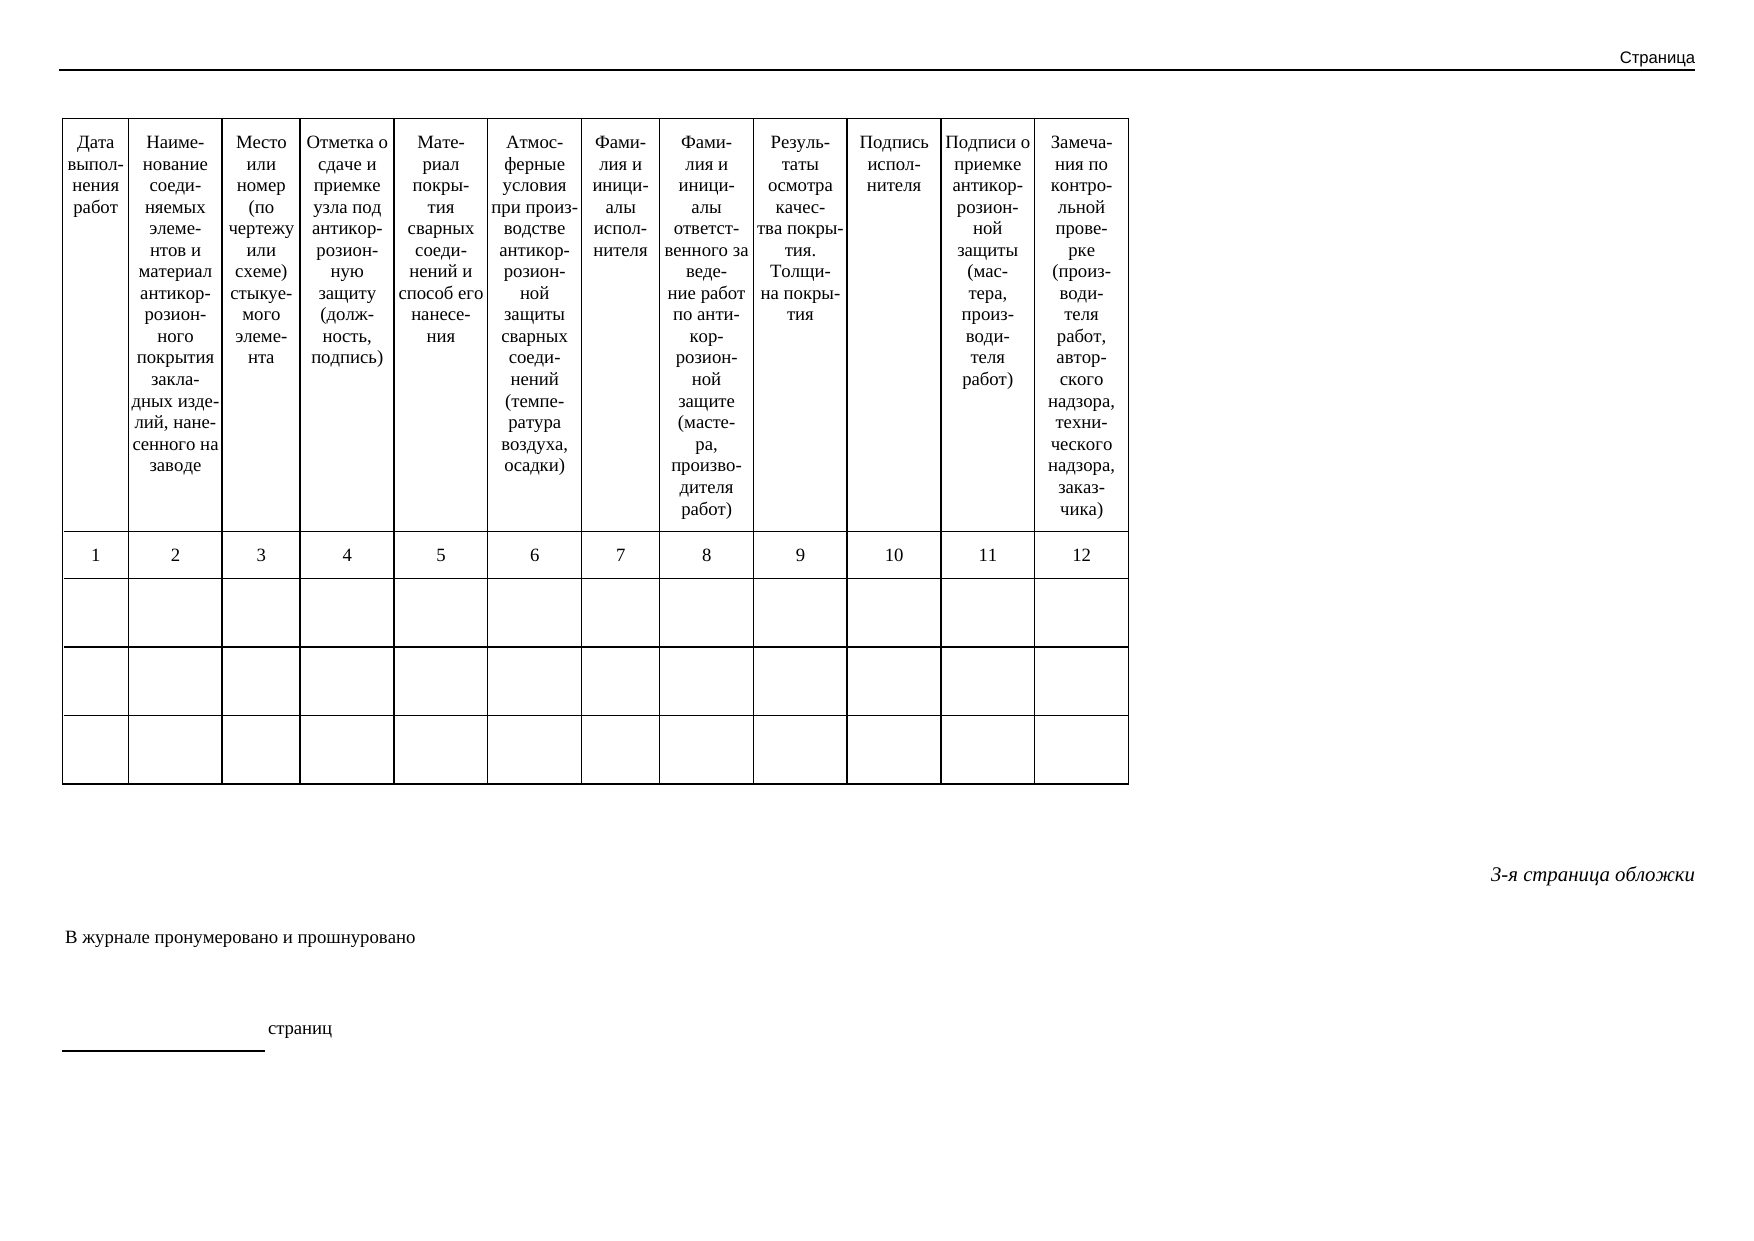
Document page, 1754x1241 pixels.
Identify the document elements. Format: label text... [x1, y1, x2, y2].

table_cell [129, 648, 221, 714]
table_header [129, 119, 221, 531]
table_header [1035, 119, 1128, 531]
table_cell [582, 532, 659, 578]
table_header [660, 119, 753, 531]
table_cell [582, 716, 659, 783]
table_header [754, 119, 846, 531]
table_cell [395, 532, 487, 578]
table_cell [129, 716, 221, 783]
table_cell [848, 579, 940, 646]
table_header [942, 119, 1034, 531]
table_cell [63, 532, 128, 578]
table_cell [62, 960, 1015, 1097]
text 3-я страница обложки [59, 861, 1695, 886]
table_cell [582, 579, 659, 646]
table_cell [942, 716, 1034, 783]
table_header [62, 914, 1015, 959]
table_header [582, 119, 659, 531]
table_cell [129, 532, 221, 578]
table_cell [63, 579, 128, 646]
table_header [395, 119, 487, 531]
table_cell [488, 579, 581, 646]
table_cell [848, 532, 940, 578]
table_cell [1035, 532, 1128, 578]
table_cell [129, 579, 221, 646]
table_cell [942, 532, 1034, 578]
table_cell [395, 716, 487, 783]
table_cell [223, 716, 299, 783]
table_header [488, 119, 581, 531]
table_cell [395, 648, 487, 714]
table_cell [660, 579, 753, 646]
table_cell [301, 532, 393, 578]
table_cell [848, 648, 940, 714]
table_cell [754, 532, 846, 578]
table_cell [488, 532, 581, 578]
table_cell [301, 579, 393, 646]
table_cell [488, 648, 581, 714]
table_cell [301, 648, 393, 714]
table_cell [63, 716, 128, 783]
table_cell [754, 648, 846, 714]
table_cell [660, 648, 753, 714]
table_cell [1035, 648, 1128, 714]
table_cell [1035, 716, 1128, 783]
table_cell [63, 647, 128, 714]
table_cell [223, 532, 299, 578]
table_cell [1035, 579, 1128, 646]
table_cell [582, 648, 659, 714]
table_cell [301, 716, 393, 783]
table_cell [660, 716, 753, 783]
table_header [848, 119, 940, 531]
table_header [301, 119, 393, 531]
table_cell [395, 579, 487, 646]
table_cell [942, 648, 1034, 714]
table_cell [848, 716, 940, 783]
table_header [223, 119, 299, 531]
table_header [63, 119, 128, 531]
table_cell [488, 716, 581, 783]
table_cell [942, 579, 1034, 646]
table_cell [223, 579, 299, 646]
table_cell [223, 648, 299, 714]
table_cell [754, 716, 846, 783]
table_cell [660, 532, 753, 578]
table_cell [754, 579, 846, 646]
